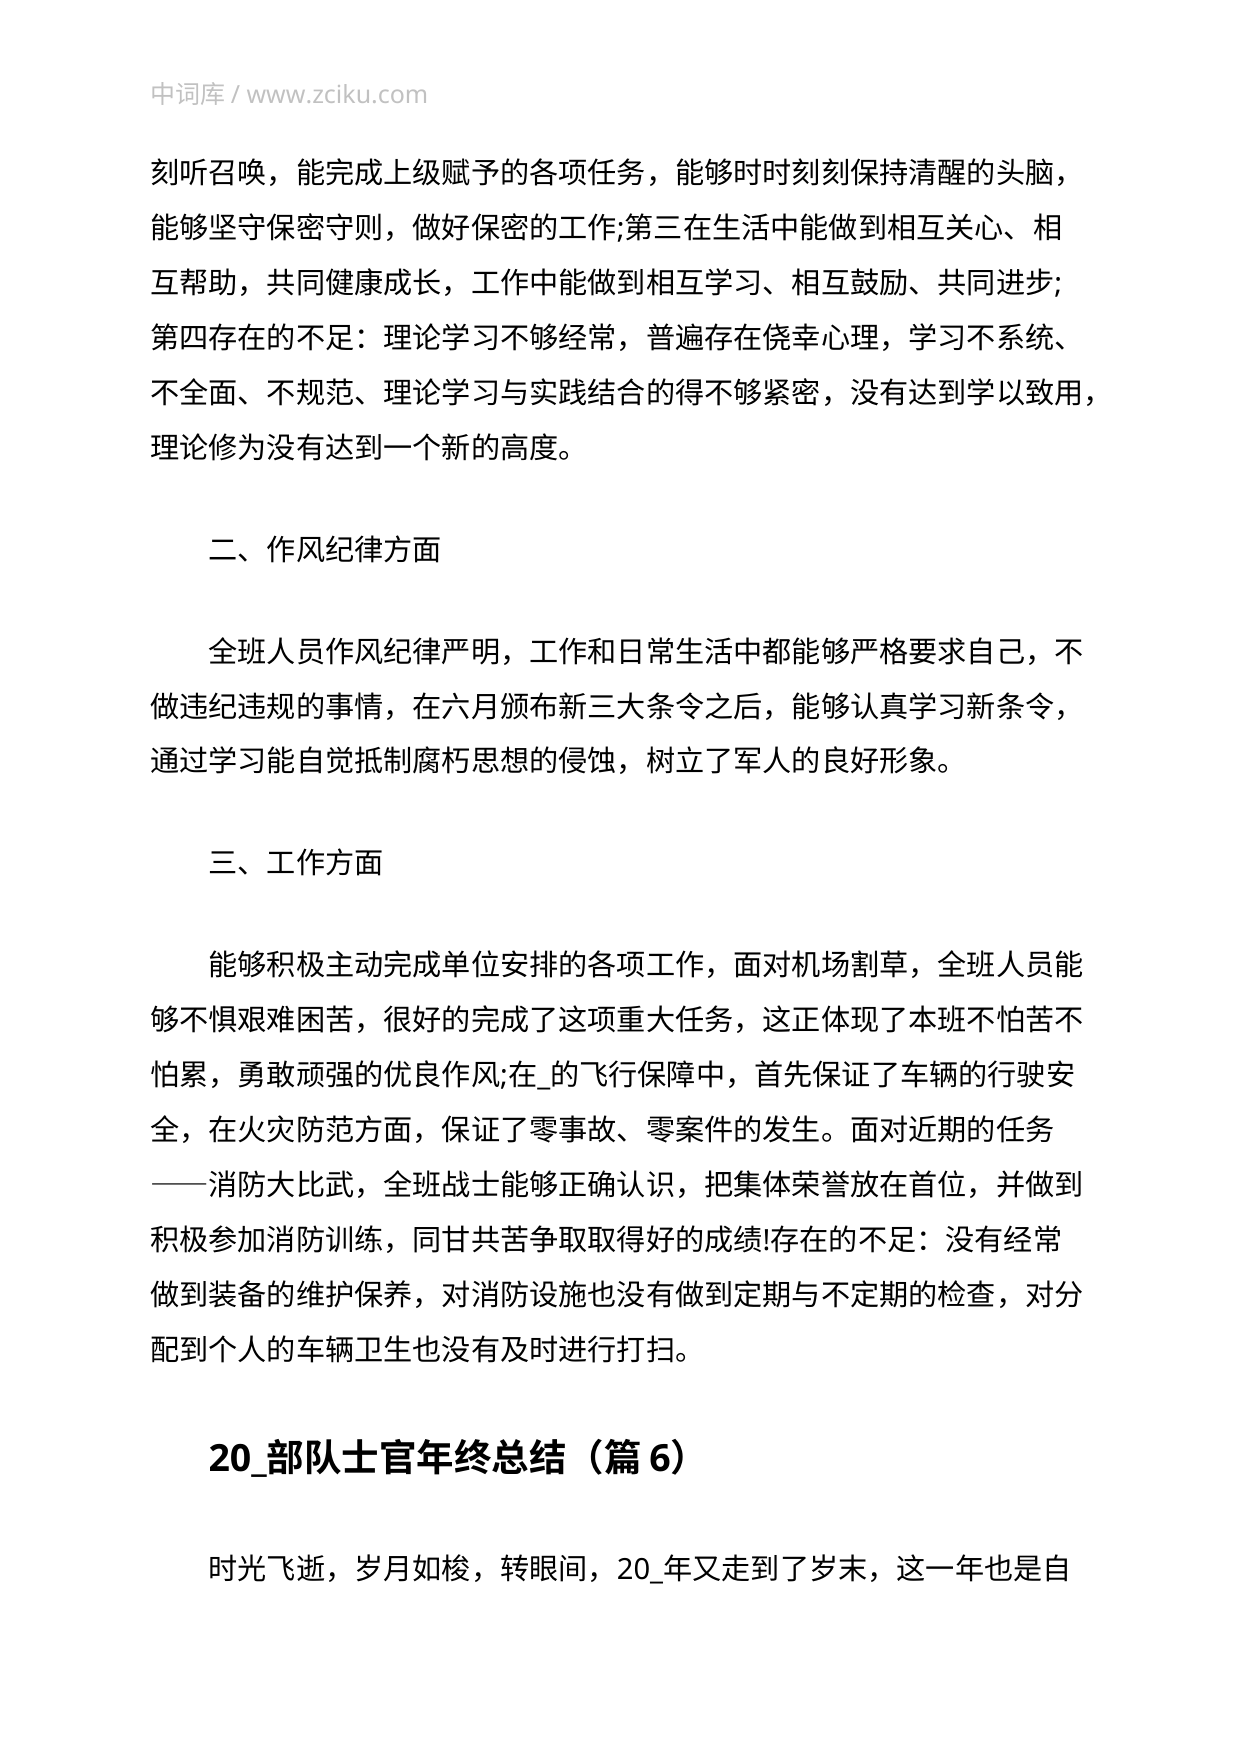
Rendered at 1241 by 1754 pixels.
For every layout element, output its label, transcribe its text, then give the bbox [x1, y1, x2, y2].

text 20_部队士官年终总结（篇6） [150, 1428, 1090, 1482]
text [150, 150, 1090, 467]
text 能够积极主动完成单位安排的各项工作，面对机场割草，全班人员能够不惧艰难困苦，很好的完成了这项重大任务，这正体现了本班不怕苦不怕累，勇敢顽强的优良作风;在_的飞行保障中，首先保证了车辆的行驶安全，在火灾防范方面，保证了零事故、零案件的发生。面对近期的任务——消防大比武，全班战士能够正确认识，把集体荣誉放在首位，并做到积极参加消防训练，同甘共苦争取取得好的成绩!存在的不足：没有经常做到装备的维护保养，对消防设施也没有做到定期与不定期的检查，对分配到个人的车辆卫生也没有及时进行打扫。 [150, 942, 1090, 1368]
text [150, 1545, 1090, 1588]
text 全班人员作风纪律严明，工作和日常生活中都能够严格要求自己，不做违纪违规的事情，在六月颁布新三大条令之后，能够认真学习新条令，通过学习能自觉抵制腐朽思想的侵蚀，树立了军人的良好形象。 [150, 628, 1090, 780]
text 二、作风纪律方面 [150, 526, 1090, 569]
text 三、工作方面 [150, 840, 1090, 882]
